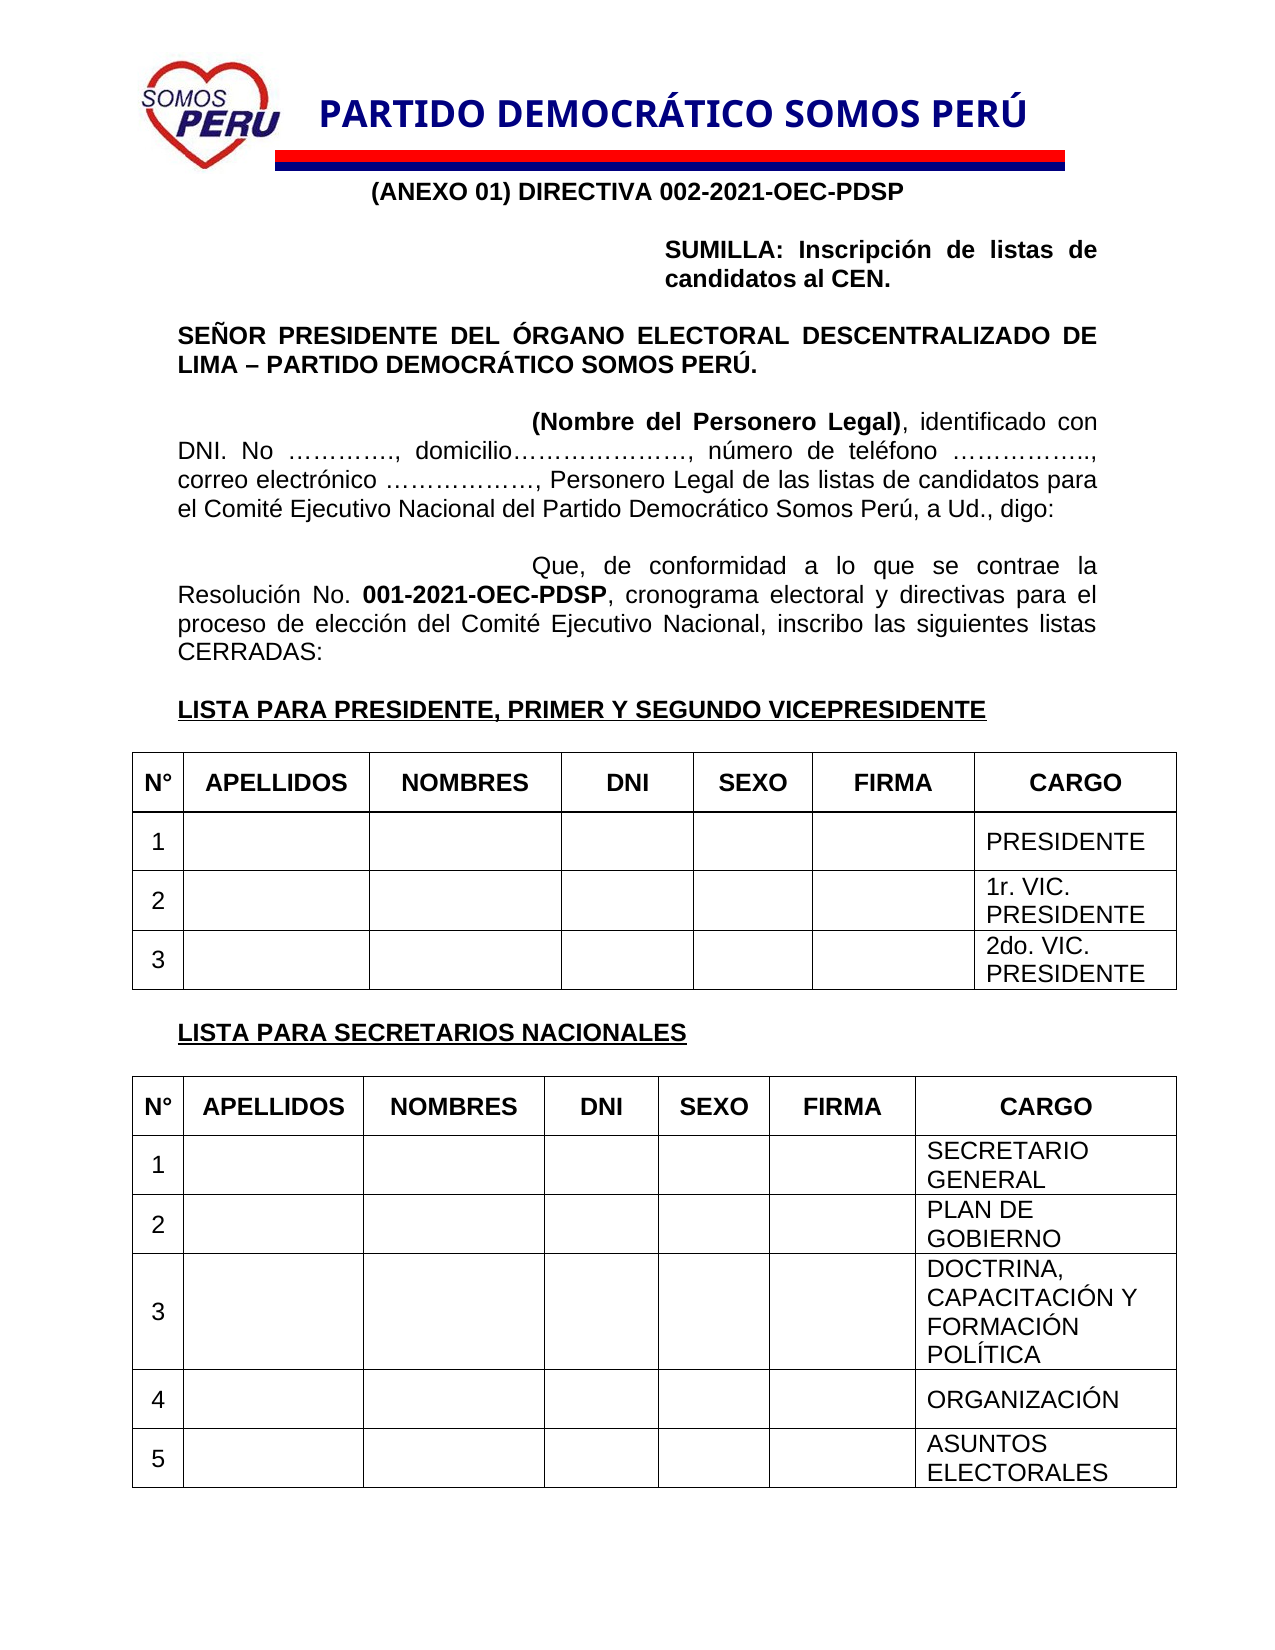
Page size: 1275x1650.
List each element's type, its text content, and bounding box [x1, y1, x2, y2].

table_cell 2 [133, 871, 183, 929]
table_header CARGO [916, 1077, 1176, 1135]
table_cell [364, 1429, 544, 1487]
table_cell ORGANIZACIÓN [916, 1370, 1176, 1428]
table_cell [184, 1254, 363, 1369]
table_cell 1 [133, 1136, 183, 1194]
table_cell [364, 1195, 544, 1253]
text Que, de conformidad a lo que se contrae la Resolución No. 001-2021-OEC-PDSP, cronograma electoral y directivas para el proceso de elección del Comité Ejecutivo Nacional, inscribo las siguientes listas CERRADAS: [177, 551, 1098, 666]
text LISTA PARA SECRETARIOS NACIONALES [177, 1018, 1098, 1047]
table_cell [545, 1136, 658, 1194]
table_cell [813, 931, 974, 988]
table_cell [659, 1254, 769, 1369]
table_cell [562, 931, 693, 988]
text LISTA PARA PRESIDENTE, PRIMER Y SEGUNDO VICEPRESIDENTE [177, 695, 1098, 723]
table_cell [813, 871, 974, 929]
table_header N° [133, 1077, 183, 1135]
table_cell SECRETARIO GENERAL [916, 1136, 1176, 1194]
table_cell [770, 1136, 915, 1194]
table_cell [184, 871, 369, 929]
text SUMILLA: Inscripción de listas de candidatos al CEN. [664, 235, 1098, 292]
table_header APELLIDOS [184, 753, 369, 811]
table_header APELLIDOS [184, 1077, 363, 1135]
table_cell [770, 1370, 915, 1428]
table_cell [364, 1136, 544, 1194]
table_cell [659, 1195, 769, 1253]
table_cell [184, 1370, 363, 1428]
table_cell [184, 931, 369, 988]
table_header CARGO [975, 753, 1176, 811]
table_cell [694, 813, 812, 870]
table_cell PRESIDENTE [975, 813, 1176, 870]
table_header FIRMA [770, 1077, 915, 1135]
table_cell 4 [133, 1370, 183, 1428]
table_cell [770, 1254, 915, 1369]
table_cell [184, 1429, 363, 1487]
table_cell [770, 1195, 915, 1253]
table_header SEXO [694, 753, 812, 811]
text (Nombre del Personero Legal), identificado con DNI. No …………., domicilio…………………, número de teléfono …………….., correo electrónico ………………, Personero Legal de las listas de candidatos para el Comité Ejecutivo Nacional del Partido Democrático Somos Perú, a Ud., digo: [177, 407, 1098, 522]
table_cell [562, 871, 693, 929]
table_cell [364, 1370, 544, 1428]
table_cell 2 [133, 1195, 183, 1253]
table_header DNI [562, 753, 693, 811]
text SEÑOR PRESIDENTE DEL ÓRGANO ELECTORAL DESCENTRALIZADO DE LIMA – PARTIDO DEMOCRÁTICO SOMOS PERÚ. [177, 321, 1098, 378]
table_cell 5 [133, 1429, 183, 1487]
table_cell PLAN DE GOBIERNO [916, 1195, 1176, 1253]
table_header NOMBRES [364, 1077, 544, 1135]
table_cell [694, 931, 812, 988]
table_cell [184, 1136, 363, 1194]
table_cell 3 [133, 931, 183, 988]
table_header NOMBRES [370, 753, 561, 811]
table_cell [370, 813, 561, 870]
picture [137, 52, 284, 174]
table_cell [370, 871, 561, 929]
table_cell 2do. VIC. PRESIDENTE [975, 931, 1176, 988]
table_header SEXO [659, 1077, 769, 1135]
table_cell [545, 1370, 658, 1428]
table_cell [659, 1370, 769, 1428]
table_cell [184, 813, 369, 870]
table_cell [659, 1136, 769, 1194]
table_cell [659, 1429, 769, 1487]
table_header FIRMA [813, 753, 974, 811]
table_cell [694, 871, 812, 929]
table_cell 3 [133, 1254, 183, 1369]
table_cell DOCTRINA, CAPACITACIÓN Y FORMACIÓN POLÍTICA [916, 1254, 1176, 1369]
table_cell 1 [133, 813, 183, 870]
table_header DNI [545, 1077, 658, 1135]
table_cell [813, 813, 974, 870]
table_cell [370, 931, 561, 988]
table_cell [545, 1254, 658, 1369]
table_header N° [133, 753, 183, 811]
table_cell [545, 1195, 658, 1253]
table_cell ASUNTOS ELECTORALES [916, 1429, 1176, 1487]
table_cell 1r. VIC. PRESIDENTE [975, 871, 1176, 929]
table_cell [545, 1429, 658, 1487]
table_cell [184, 1195, 363, 1253]
text (ANEXO 01) DIRECTIVA 002-2021-OEC-PDSP [177, 177, 1098, 206]
table_cell [562, 813, 693, 870]
table_cell [770, 1429, 915, 1487]
table_cell [364, 1254, 544, 1369]
